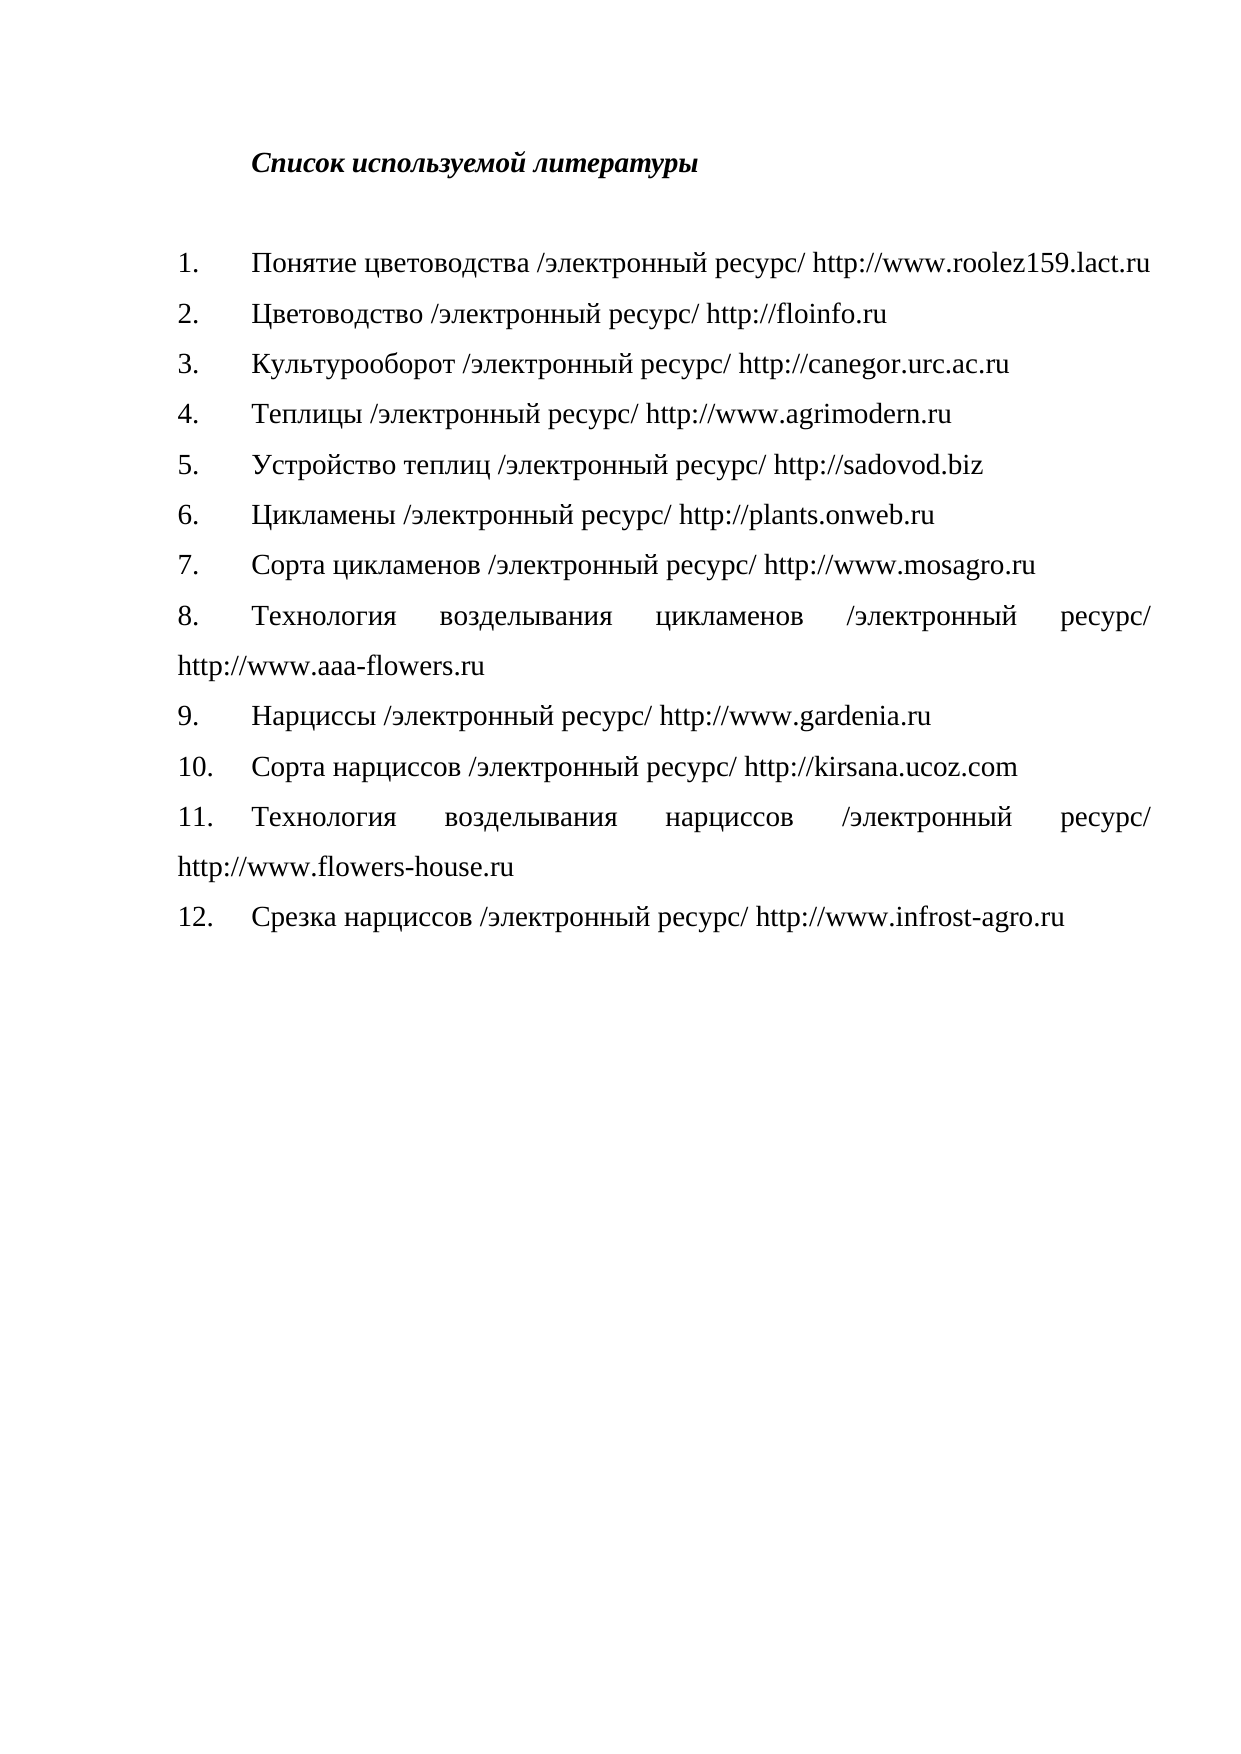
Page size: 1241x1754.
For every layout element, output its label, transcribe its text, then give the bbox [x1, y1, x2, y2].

list Технология возделывания нарциссов /электронный ресурс/ http://www.flowers-house.ru [177, 799, 1152, 883]
list Устройство теплиц /электронный ресурс/ http://sadovod.biz [177, 447, 1152, 480]
list Сорта нарциссов /электронный ресурс/ http://kirsana.ucoz.com [177, 749, 1152, 782]
list Цветоводство /электронный ресурс/ http://floinfo.ru [177, 296, 1152, 329]
list Срезка нарциссов /электронный ресурс/ http://www.infrost-agro.ru [177, 899, 1152, 933]
list Теплицы /электронный ресурс/ http://www.agrimodern.ru [177, 396, 1152, 430]
subtitle Список используемой литературы [177, 145, 1152, 178]
list Понятие цветоводства /электронный ресурс/ http://www.roolez159.lact.ru [177, 246, 1152, 279]
list Культурооборот /электронный ресурс/ http://canegor.urc.ac.ru [177, 346, 1152, 380]
list Цикламены /электронный ресурс/ http://plants.onweb.ru [177, 497, 1152, 531]
list Технология возделывания цикламенов /электронный ресурс/ http://www.aaa-flowers.ru [177, 598, 1152, 682]
list Нарциссы /электронный ресурс/ http://www.gardenia.ru [177, 698, 1152, 732]
list Сорта цикламенов /электронный ресурс/ http://www.mosagro.ru [177, 547, 1152, 581]
